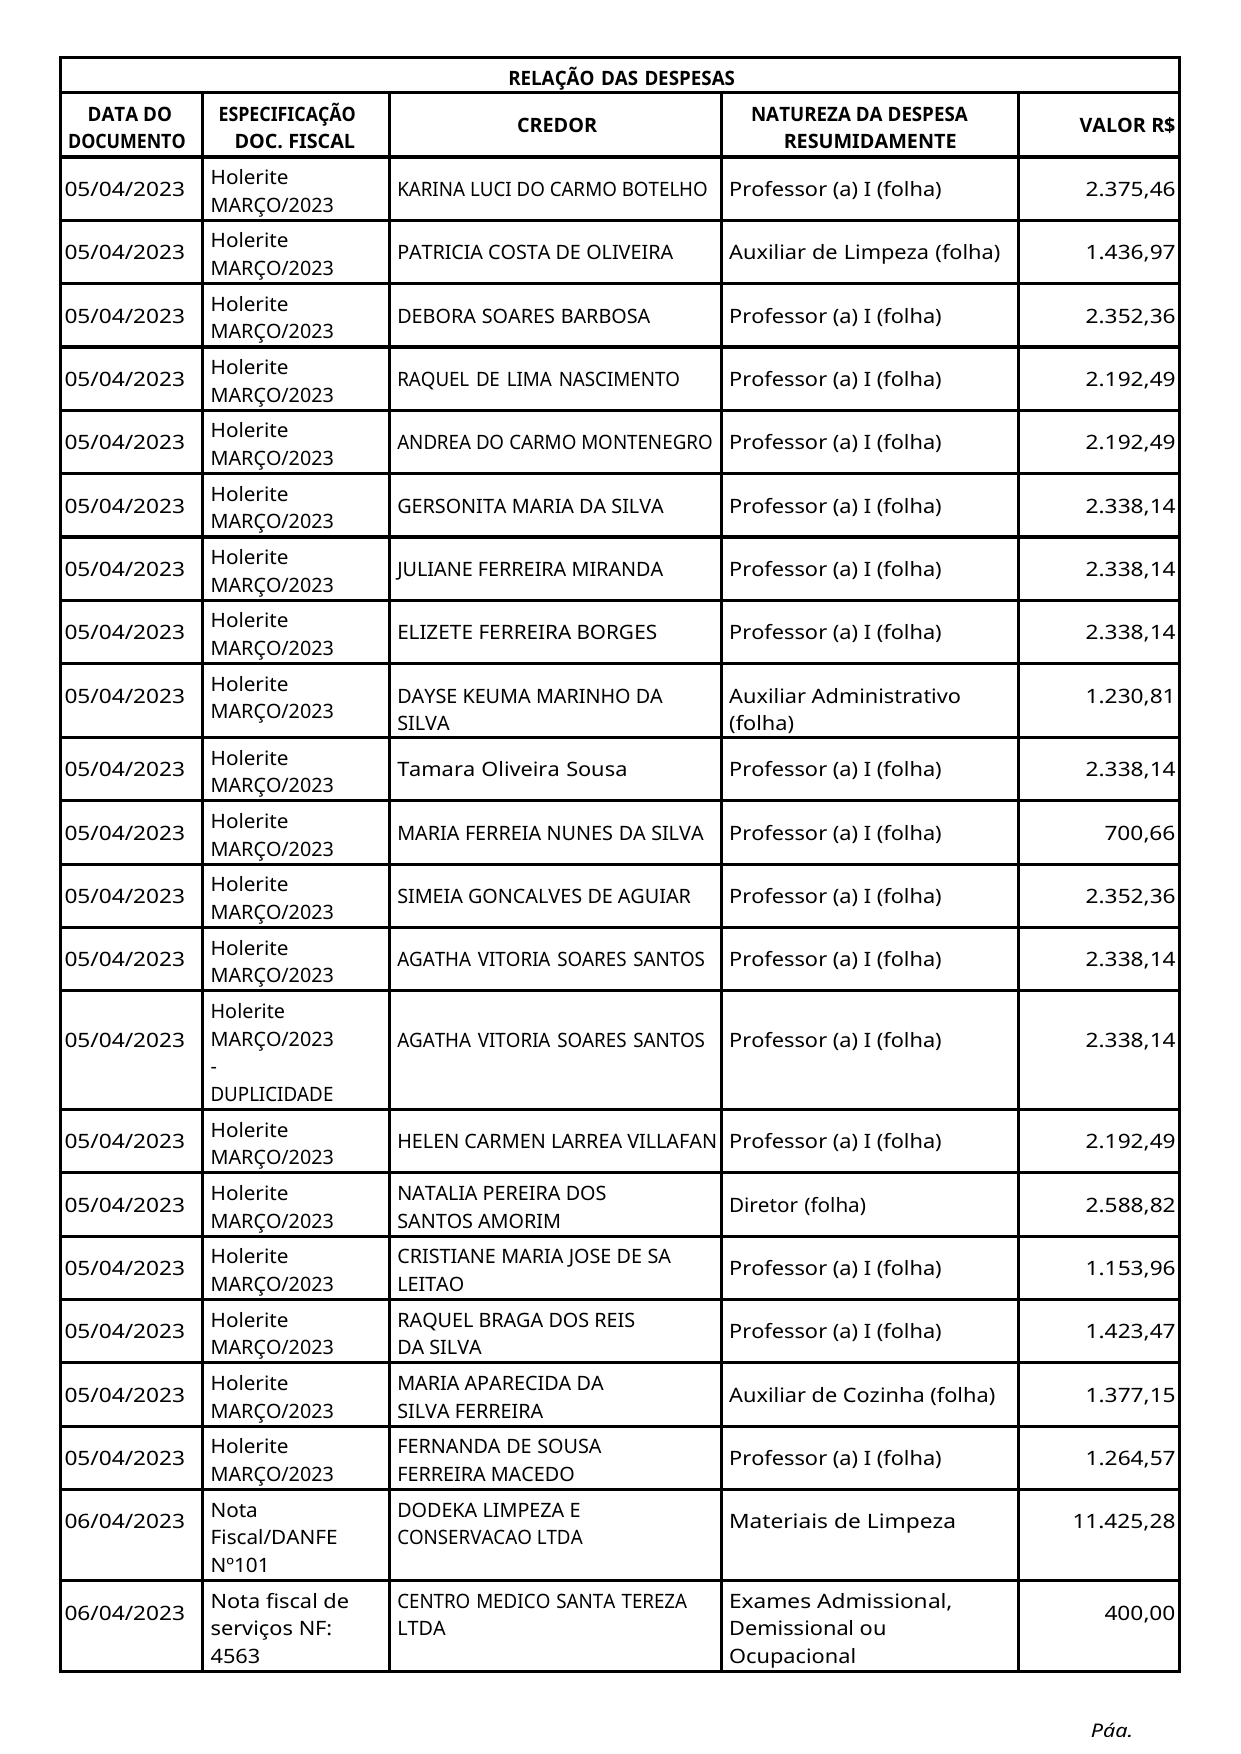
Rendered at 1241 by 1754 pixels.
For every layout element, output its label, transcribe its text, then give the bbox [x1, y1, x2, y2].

table_cell Auxiliar Administrativo (folha) [723, 665, 1017, 736]
table_cell Holerite MARÇO/2023 [204, 159, 388, 219]
table_cell CRISTIANE MARIA JOSE DE SA LEITAO [391, 1238, 720, 1298]
table_cell Holerite MARÇO/2023 [204, 1238, 388, 1298]
table_cell 2.338,14 [1020, 739, 1178, 799]
table_cell 05/04/2023 [62, 1174, 201, 1234]
table_cell PATRICIA COSTA DE OLIVEIRA [391, 222, 720, 282]
table_cell Professor (a) I (folha) [723, 159, 1017, 219]
table_cell Professor (a) I (folha) [723, 1428, 1017, 1488]
table_cell 05/04/2023 [62, 665, 201, 736]
table_cell 05/04/2023 [62, 475, 201, 535]
table_cell 400,00 [1020, 1582, 1178, 1670]
table_cell 05/04/2023 [62, 1238, 201, 1298]
table_cell Professor (a) I (folha) [723, 866, 1017, 926]
table_cell Holerite MARÇO/2023 [204, 539, 388, 599]
table_cell MARIA APARECIDA DA SILVA FERREIRA [391, 1364, 720, 1424]
table_cell Holerite MARÇO/2023 [204, 349, 388, 409]
table_cell MARIA FERREIA NUNES DA SILVA [391, 802, 720, 862]
table_cell 1.230,81 [1020, 665, 1178, 736]
table_cell NATALIA PEREIRA DOS SANTOS AMORIM [391, 1174, 720, 1234]
table_cell 2.192,49 [1020, 1111, 1178, 1171]
table_cell Professor (a) I (folha) [723, 1238, 1017, 1298]
table_cell 05/04/2023 [62, 285, 201, 345]
table_cell 05/04/2023 [62, 866, 201, 926]
table_cell 05/04/2023 [62, 349, 201, 409]
table_cell 2.338,14 [1020, 992, 1178, 1108]
table_cell AGATHA VITORIA SOARES SANTOS [391, 992, 720, 1108]
table_cell Holerite MARÇO/2023 [204, 1364, 388, 1424]
table_cell GERSONITA MARIA DA SILVA [391, 475, 720, 535]
table_cell 05/04/2023 [62, 539, 201, 599]
table_cell 05/04/2023 [62, 222, 201, 282]
table_cell Professor (a) I (folha) [723, 929, 1017, 989]
table_cell SIMEIA GONCALVES DE AGUIAR [391, 866, 720, 926]
table_cell DAYSE KEUMA MARINHO DA SILVA [391, 665, 720, 736]
table_cell Holerite MARÇO/2023- DUPLICIDADE [204, 992, 388, 1108]
table_cell DATA DO DOCUMENTO [62, 94, 201, 155]
table_cell 05/04/2023 [62, 159, 201, 219]
table_cell Diretor (folha) [723, 1174, 1017, 1234]
table_cell 05/04/2023 [62, 929, 201, 989]
table_cell Holerite MARÇO/2023 [204, 475, 388, 535]
table_cell 05/04/2023 [62, 739, 201, 799]
table_cell 06/04/2023 [62, 1491, 201, 1579]
table_cell Holerite MARÇO/2023 [204, 1174, 388, 1234]
table_cell CREDOR [391, 94, 720, 155]
table_cell RAQUEL DE LIMA NASCIMENTO [391, 349, 720, 409]
table_cell 05/04/2023 [62, 992, 201, 1108]
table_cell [723, 1582, 1017, 1670]
table_cell KARINA LUCI DO CARMO BOTELHO [391, 159, 720, 219]
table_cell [204, 1582, 388, 1670]
table_cell Holerite MARÇO/2023 [204, 866, 388, 926]
table_cell 2.192,49 [1020, 349, 1178, 409]
table_cell ANDREA DO CARMO MONTENEGRO [391, 412, 720, 472]
table_cell 2.192,49 [1020, 412, 1178, 472]
table_cell 05/04/2023 [62, 1301, 201, 1361]
table_cell Professor (a) I (folha) [723, 739, 1017, 799]
table_cell ESPECIFICAÇÃO DOC. FISCAL [204, 94, 388, 155]
table_cell 1.153,96 [1020, 1238, 1178, 1298]
table_cell Holerite MARÇO/2023 [204, 602, 388, 662]
table_cell Holerite MARÇO/2023 [204, 1428, 388, 1488]
table_cell Professor (a) I (folha) [723, 802, 1017, 862]
table_cell JULIANE FERREIRA MIRANDA [391, 539, 720, 599]
table_cell Professor (a) I (folha) [723, 349, 1017, 409]
table_cell Holerite MARÇO/2023 [204, 929, 388, 989]
table_cell 05/04/2023 [62, 1428, 201, 1488]
table_cell DODEKA LIMPEZA E CONSERVACAO LTDA [391, 1491, 720, 1579]
table_cell 05/04/2023 [62, 412, 201, 472]
table_cell FERNANDA DE SOUSA FERREIRA MACEDO [391, 1428, 720, 1488]
table_cell 1.377,15 [1020, 1364, 1178, 1424]
table_cell 1.423,47 [1020, 1301, 1178, 1361]
table_cell 2.352,36 [1020, 866, 1178, 926]
table_cell Holerite MARÇO/2023 [204, 739, 388, 799]
table_cell Professor (a) I (folha) [723, 992, 1017, 1108]
table_header RELAÇÃO DAS DESPESAS [62, 59, 1178, 91]
table_cell Holerite MARÇO/2023 [204, 412, 388, 472]
table_cell 05/04/2023 [62, 1111, 201, 1171]
table_cell HELEN CARMEN LARREA VILLAFAN [391, 1111, 720, 1171]
table_cell Nota Fiscal/DANFE Nº101 [204, 1491, 388, 1579]
table_cell Auxiliar de Limpeza (folha) [723, 222, 1017, 282]
table_cell Holerite MARÇO/2023 [204, 1111, 388, 1171]
table_cell NATUREZA DA DESPESA RESUMIDAMENTE [723, 94, 1017, 155]
table_cell 2.338,14 [1020, 475, 1178, 535]
table_cell Professor (a) I (folha) [723, 475, 1017, 535]
table_cell Professor (a) I (folha) [723, 412, 1017, 472]
table_cell 1.436,97 [1020, 222, 1178, 282]
table_cell 2.338,14 [1020, 929, 1178, 989]
table_cell Professor (a) I (folha) [723, 1111, 1017, 1171]
table_cell Holerite MARÇO/2023 [204, 222, 388, 282]
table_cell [391, 1582, 720, 1670]
table_cell 05/04/2023 [62, 802, 201, 862]
table_cell Holerite MARÇO/2023 [204, 802, 388, 862]
table_cell 2.588,82 [1020, 1174, 1178, 1234]
table_cell RAQUEL BRAGA DOS REIS DA SILVA [391, 1301, 720, 1361]
table_cell 700,66 [1020, 802, 1178, 862]
table_cell 05/04/2023 [62, 1364, 201, 1424]
table_cell Professor (a) I (folha) [723, 1301, 1017, 1361]
table_cell Tamara Oliveira Sousa [391, 739, 720, 799]
table_cell 1.264,57 [1020, 1428, 1178, 1488]
table_cell 2.352,36 [1020, 285, 1178, 345]
table_cell 2.338,14 [1020, 602, 1178, 662]
table_cell VALOR R$ [1020, 94, 1178, 155]
table_cell 05/04/2023 [62, 602, 201, 662]
table_cell ELIZETE FERREIRA BORGES [391, 602, 720, 662]
table_cell Holerite MARÇO/2023 [204, 1301, 388, 1361]
table_cell Holerite MARÇO/2023 [204, 285, 388, 345]
table_cell Holerite MARÇO/2023 [204, 665, 388, 736]
table_cell Materiais de Limpeza [723, 1491, 1017, 1579]
table_cell AGATHA VITORIA SOARES SANTOS [391, 929, 720, 989]
table_cell Auxiliar de Cozinha (folha) [723, 1364, 1017, 1424]
table_cell 06/04/2023 [62, 1582, 201, 1670]
table_cell DEBORA SOARES BARBOSA [391, 285, 720, 345]
table_cell 11.425,28 [1020, 1491, 1178, 1579]
table_cell Professor (a) I (folha) [723, 539, 1017, 599]
table_cell Professor (a) I (folha) [723, 285, 1017, 345]
table_cell 2.338,14 [1020, 539, 1178, 599]
table_cell 2.375,46 [1020, 159, 1178, 219]
table_cell Professor (a) I (folha) [723, 602, 1017, 662]
